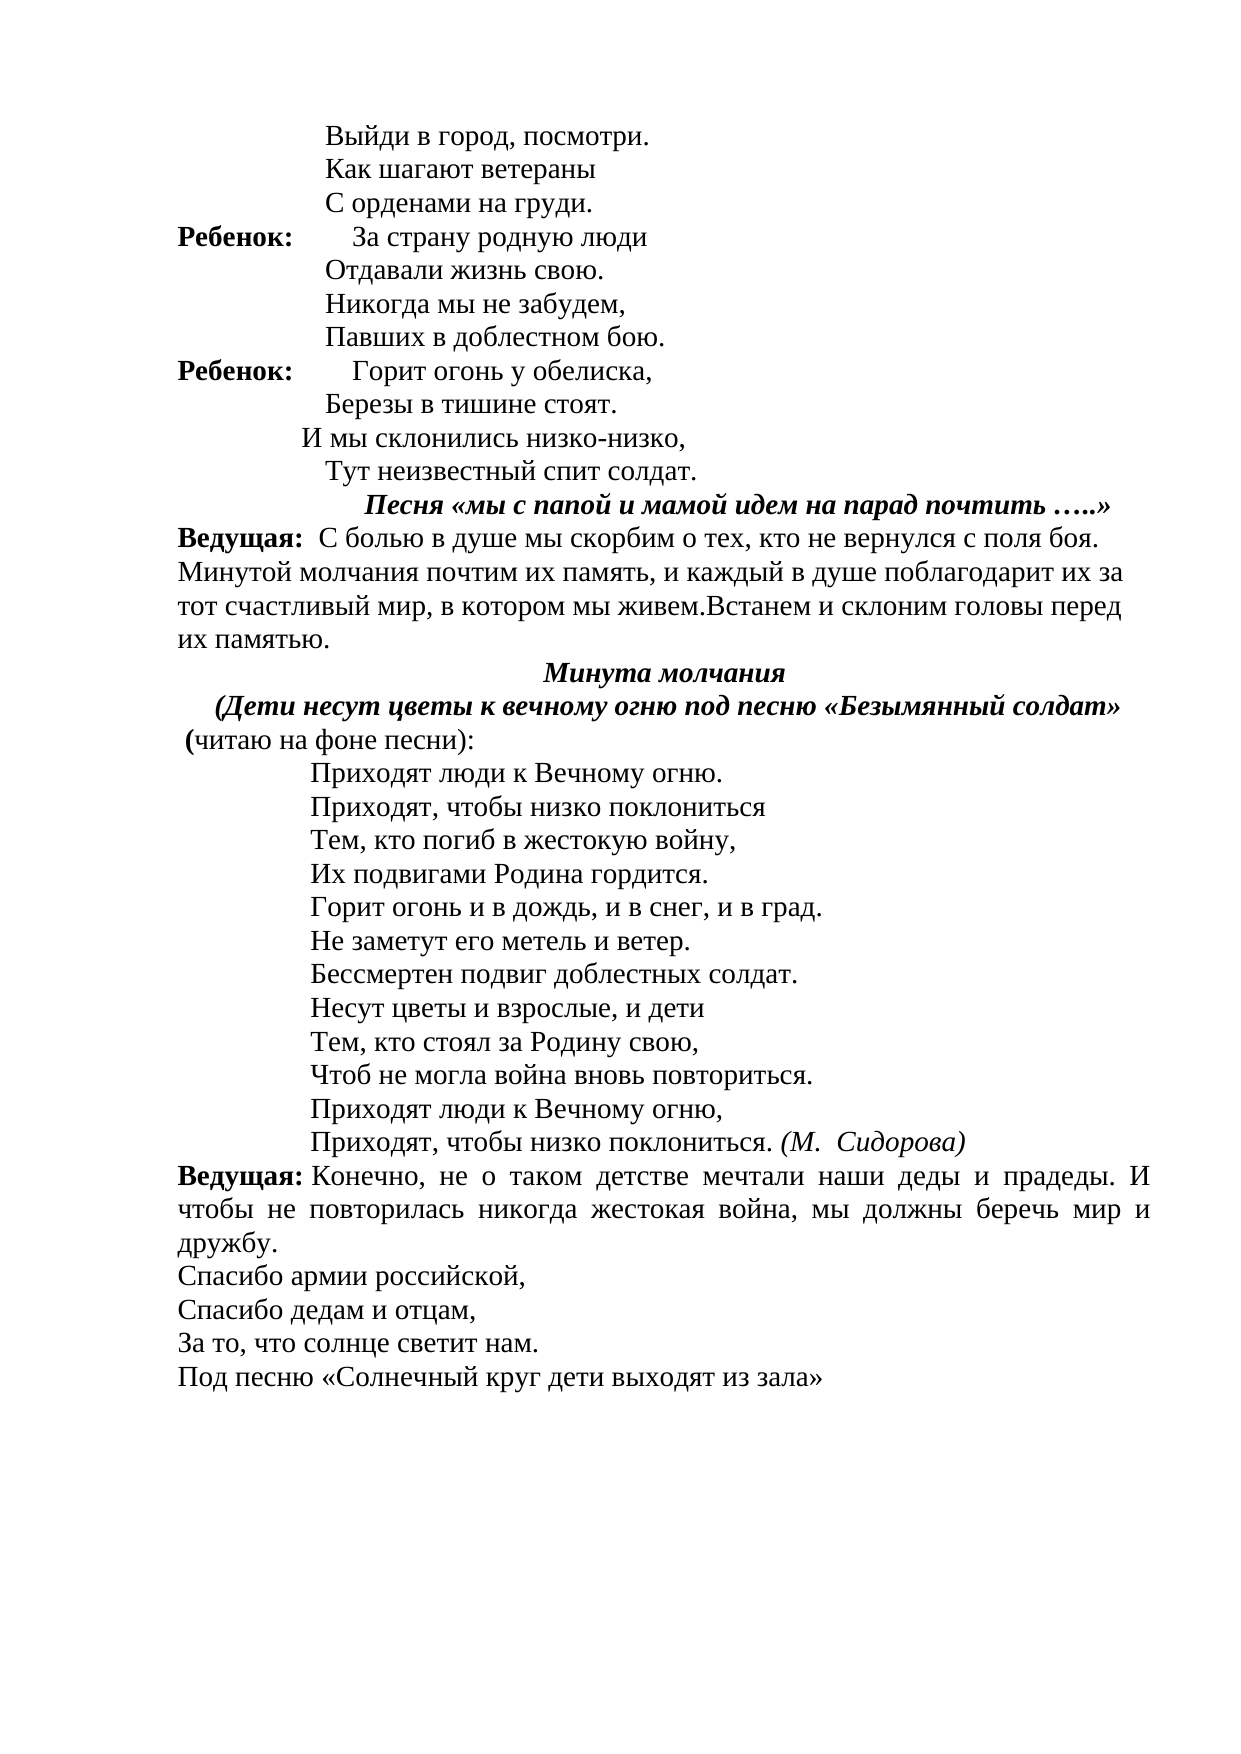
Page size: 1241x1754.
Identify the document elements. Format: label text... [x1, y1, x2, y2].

text Горит огонь и в дождь, и в снег, и в град. [310, 889, 1152, 923]
text Березы в тишине стоят. [251, 386, 1152, 420]
text Ведущая: Конечно, не о таком детстве мечтали наши деды и прадеды. И чтобы не повторилась никогда жестокая война, мы должны беречь мир и дружбу. [177, 1158, 1152, 1258]
text Тут неизвестный спит солдат. [251, 453, 1152, 487]
text (Дети несут цветы к вечному огню под песню «Безымянный солдат» [177, 688, 1152, 722]
text Приходят люди к Вечному огню. [310, 755, 1152, 789]
text Минутой молчания почтим их память, и каждый в душе поблагодарит их за тот счастливый мир, в котором мы живем.Встанем и склоним головы перед их памятью. [177, 554, 1152, 655]
text Павших в доблестном бою. [251, 319, 1152, 353]
text Спасибо дедам и отцам, [177, 1292, 1152, 1326]
text Минута молчания [177, 655, 1152, 688]
text Бессмертен подвиг доблестных солдат. [310, 957, 1152, 990]
text Чтоб не могла война вновь повториться. [310, 1057, 1152, 1091]
text За то, что солнце светит нам. [177, 1326, 1152, 1359]
text Спасибо армии российской, [177, 1258, 1152, 1292]
text Под песню «Солнечный круг дети выходят из зала» [177, 1359, 1152, 1393]
text И мы склонились низко-низко, [177, 420, 1152, 453]
text Тем, кто погиб в жестокую войну, [310, 822, 1152, 856]
text Не заметут его метель и ветер. [310, 923, 1152, 957]
text Приходят, чтобы низко поклониться. (М. Сидорова) [310, 1124, 1152, 1158]
text Ведущая: С болью в душе мы скорбим о тех, кто не вернулся с поля боя. [177, 521, 1152, 554]
text Тем, кто стоял за Родину свою, [310, 1024, 1152, 1057]
text С орденами на груди. [251, 185, 1152, 219]
text Выйди в город, посмотри. [251, 118, 1152, 152]
text Ребенок: Горит огонь у обелиска, [177, 353, 1152, 386]
text Несут цветы и взрослые, и дети [310, 990, 1152, 1024]
text Никогда мы не забудем, [251, 286, 1152, 319]
text Их подвигами Родина гордится. [310, 856, 1152, 889]
text Как шагают ветераны [251, 152, 1152, 185]
text Отдавали жизнь свою. [251, 252, 1152, 286]
text Песня «мы с папой и мамой идем на парад почтить …..» [251, 487, 1152, 521]
text Приходят люди к Вечному огню, [310, 1091, 1152, 1124]
text Приходят, чтобы низко поклониться [310, 789, 1152, 822]
text (читаю на фоне песни): [177, 722, 1152, 755]
text Ребенок: За страну родную люди [177, 219, 1152, 252]
